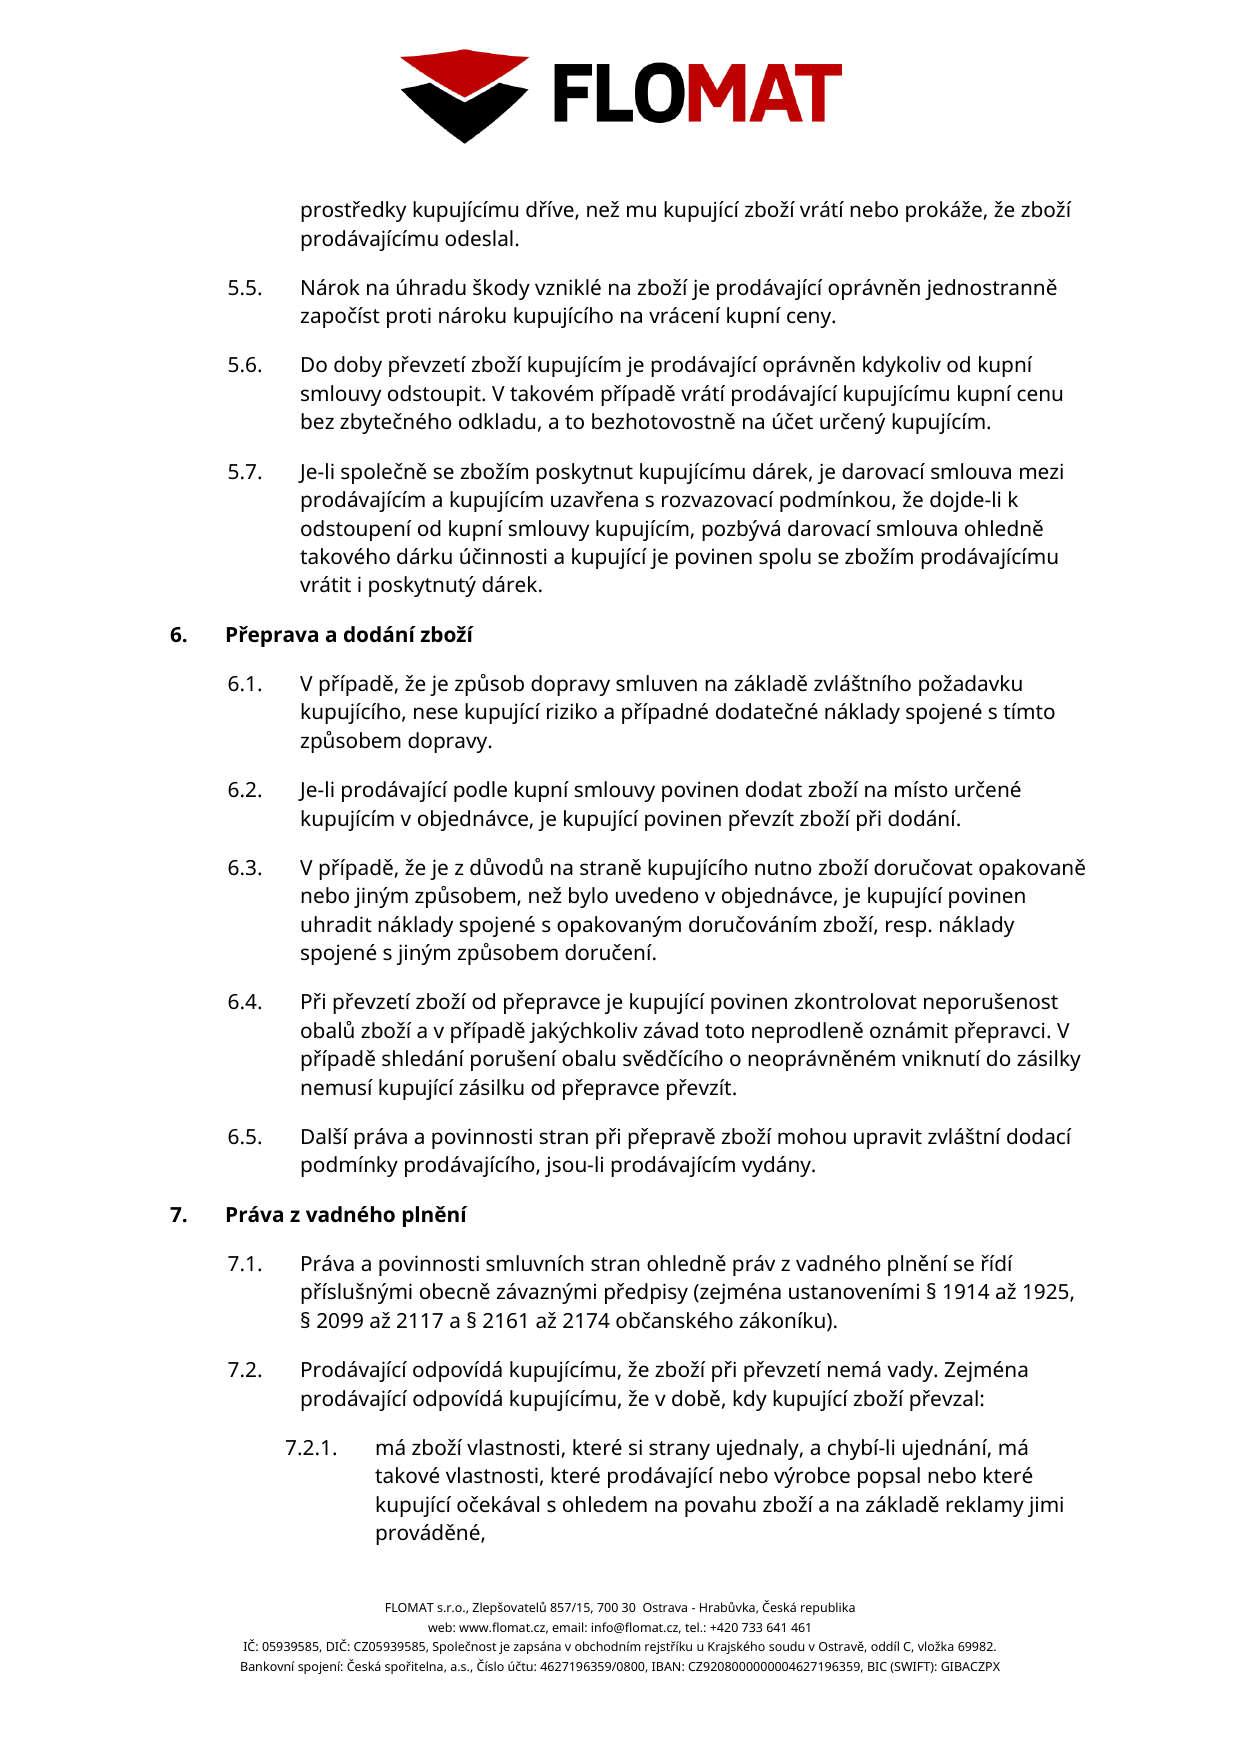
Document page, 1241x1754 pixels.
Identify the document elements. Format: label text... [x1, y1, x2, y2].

list Práva a povinnosti smluvních stran ohledně práv z vadného plnění se řídí příslušnými obecně závaznými předpisy (zejména ustanoveními § 1914 až 1925, § 2099 až 2117 a § 2161 až 2174 občanského zákoníku). [262, 1249, 1090, 1334]
list Je-li prodávající podle kupní smlouvy povinen dodat zboží na místo určené kupujícím v objednávce, je kupující povinen převzít zboží při dodání. [262, 775, 1090, 832]
list Nárok na úhradu škody vzniklé na zboží je prodávající oprávněn jednostranně započíst proti nároku kupujícího na vrácení kupní ceny. [262, 273, 1090, 330]
list Při převzetí zboží od přepravce je kupující povinen zkontrolovat neporušenost obalů zboží a v případě jakýchkoliv závad toto neprodleně oznámit přepravci. V případě shledání porušení obalu svědčícího o neoprávněném vniknutí do zásilky nemusí kupující zásilku od přepravce převzít. [262, 987, 1090, 1101]
list Do doby převzetí zboží kupujícím je prodávající oprávněn kdykoliv od kupní smlouvy odstoupit. V takovém případě vrátí prodávající kupujícímu kupní cenu bez zbytečného odkladu, a to bezhotovostně na účet určený kupujícím. [262, 351, 1090, 436]
list Přeprava a dodání zboží [187, 620, 1090, 648]
list V případě, že je způsob dopravy smluven na základě zvláštního požadavku kupujícího, nese kupující riziko a případné dodatečné náklady spojené s tímto způsobem dopravy. [262, 669, 1090, 754]
list Další práva a povinnosti stran při přepravě zboží mohou upravit zvláštní dodací podmínky prodávajícího, jsou-li prodávajícím vydány. [262, 1122, 1090, 1179]
list Je-li společně se zbožím poskytnut kupujícímu dárek, je darovací smlouva mezi prodávajícím a kupujícím uzavřena s rozvazovací podmínkou, že dojde-li k odstoupení od kupní smlouvy kupujícím, pozbývá darovací smlouva ohledně takového dárku účinnosti a kupující je povinen spolu se zbožím prodávajícímu vrátit i poskytnutý dárek. [262, 457, 1090, 599]
list Prodávající odpovídá kupujícímu, že zboží při převzetí nemá vady. Zejména prodávající odpovídá kupujícímu, že v době, kdy kupující zboží převzal: [262, 1355, 1090, 1412]
list Práva z vadného plnění [187, 1200, 1090, 1228]
list V případě, že je z důvodů na straně kupujícího nutno zboží doručovat opakovaně nebo jiným způsobem, než bylo uvedeno v objednávce, je kupující povinen uhradit náklady spojené s opakovaným doručováním zboží, resp. náklady spojené s jiným způsobem doručení. [262, 853, 1090, 967]
picture [336, 0, 904, 192]
list má zboží vlastnosti, které si strany ujednaly, a chybí-li ujednání, má takové vlastnosti, které prodávající nebo výrobce popsal nebo které kupující očekával s ohledem na povahu zboží a na základě reklamy jimi prováděné, [337, 1433, 1090, 1547]
